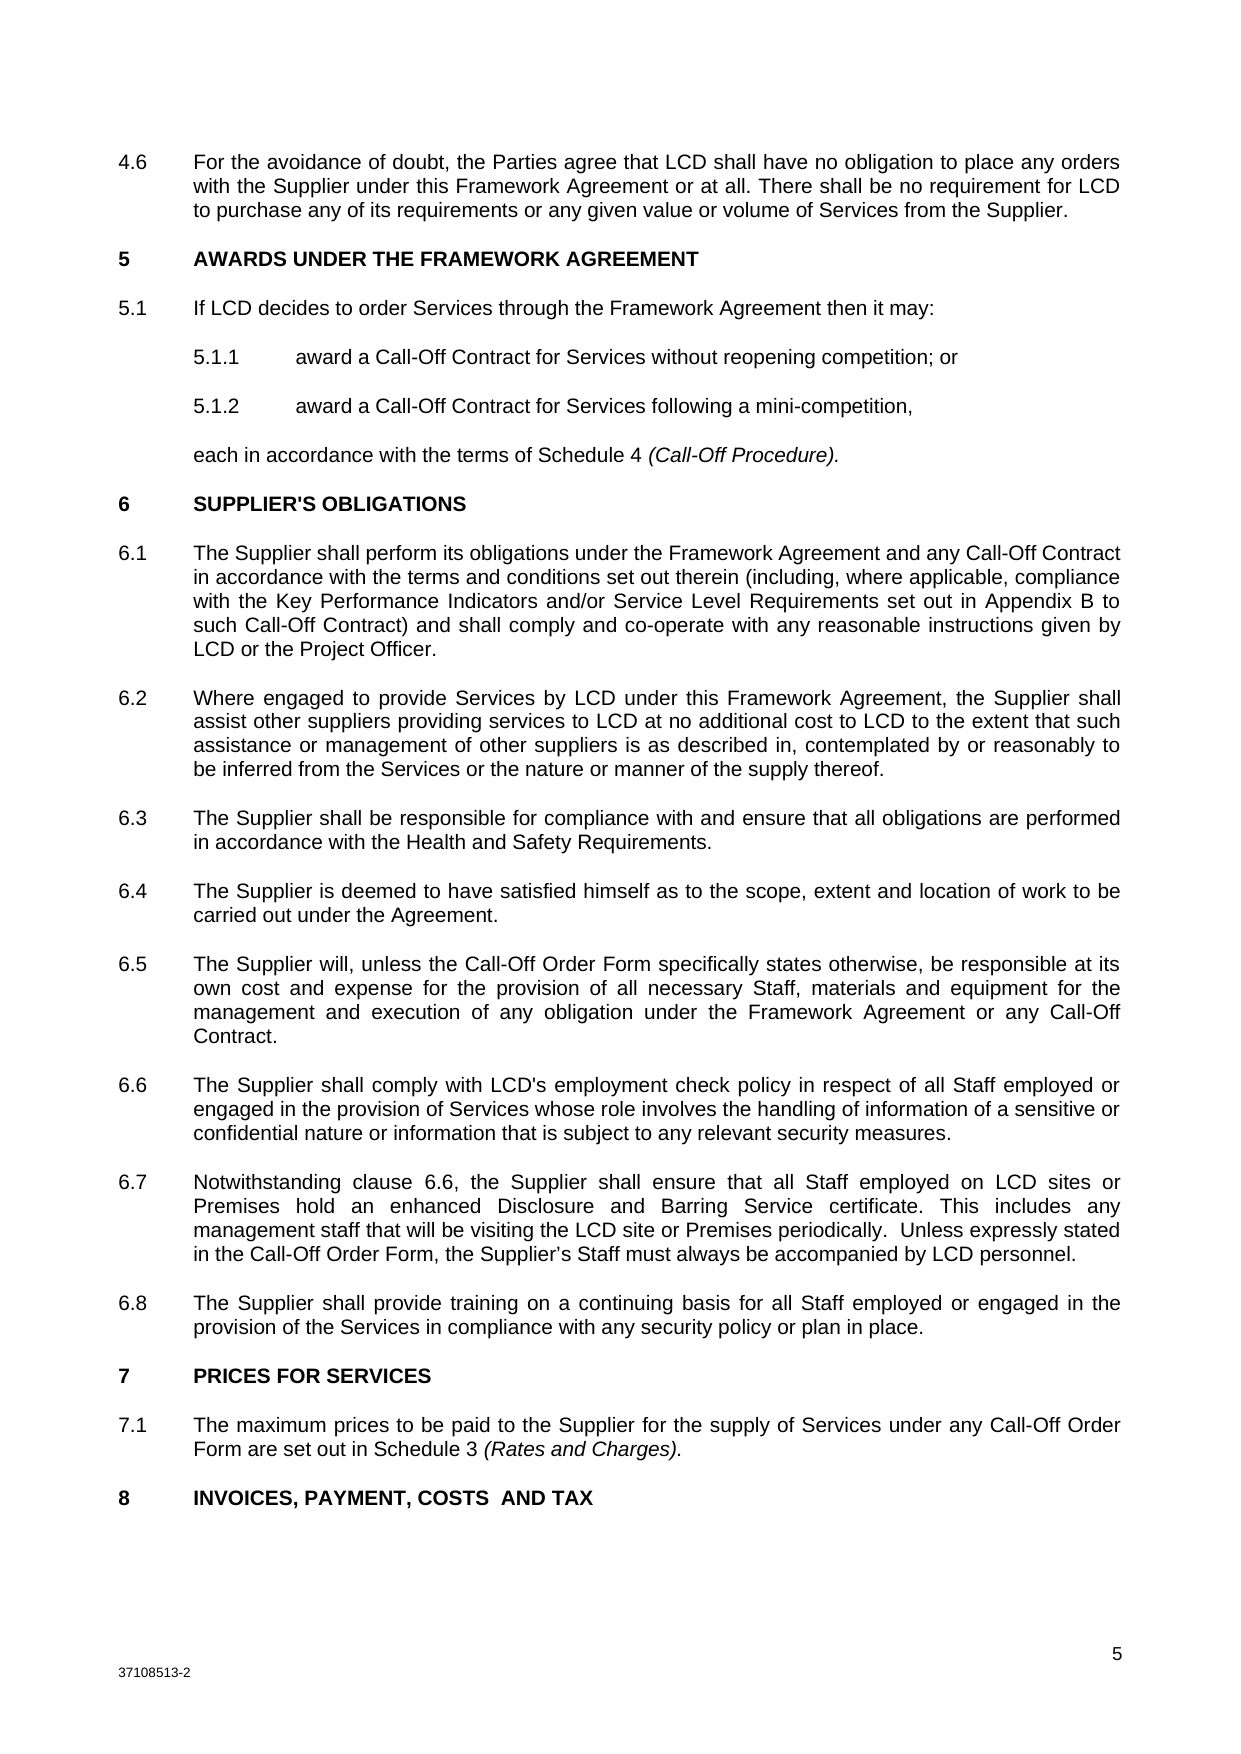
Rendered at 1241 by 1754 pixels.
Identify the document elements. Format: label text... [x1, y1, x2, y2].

text INVOICES, PAYMENT, COSTS AND TAX [118, 1485, 1122, 1509]
text For the avoidance of doubt, the Parties agree that LCD shall have no obligation to place any orders with the Supplier under this Framework Agreement or at all. There shall be no requirement for LCD to purchase any of its requirements or any given value or volume of Services from the Supplier. [118, 150, 1122, 222]
text The Supplier shall provide training on a continuing basis for all Staff employed or engaged in the provision of the Services in compliance with any security policy or plan in place. [118, 1291, 1122, 1338]
text The Supplier shall perform its obligations under the Framework Agreement and any Call-Off Contract in accordance with the terms and conditions set out therein (including, where applicable, compliance with the Key Performance Indicators and/or Service Level Requirements set out in Appendix B to such Call-Off Contract) and shall comply and co-operate with any reasonable instructions given by LCD or the Project Officer. [118, 541, 1122, 660]
text Notwithstanding clause 6.6, the Supplier shall ensure that all Staff employed on LCD sites or Premises hold an enhanced Disclosure and Barring Service certificate. This includes any management staff that will be visiting the LCD site or Premises periodically. Unless expressly stated in the Call-Off Order Form, the Supplier’s Staff must always be accompanied by LCD personnel. [118, 1170, 1122, 1266]
text The Supplier is deemed to have satisfied himself as to the scope, extent and location of work to be carried out under the Agreement. [118, 879, 1122, 927]
text each in accordance with the terms of Schedule 4 (Call-Off Procedure). [193, 443, 1122, 467]
text award a Call-Off Contract for Services following a mini-competition, [193, 394, 1122, 418]
text The Supplier will, unless the Call-Off Order Form specifically states otherwise, be responsible at its own cost and expense for the provision of all necessary Staff, materials and equipment for the management and execution of any obligation under the Framework Agreement or any Call-Off Contract. [118, 952, 1122, 1048]
text The Supplier shall be responsible for compliance with and ensure that all obligations are performed in accordance with the Health and Safety Requirements. [118, 806, 1122, 854]
text SUPPLIER'S OBLIGATIONS [118, 492, 1122, 516]
text The maximum prices to be paid to the Supplier for the supply of Services under any Call-Off Order Form are set out in Schedule 3 (Rates and Charges). [118, 1412, 1122, 1460]
text The Supplier shall comply with LCD's employment check policy in respect of all Staff employed or engaged in the provision of Services whose role involves the handling of information of a sensitive or confidential nature or information that is subject to any relevant security measures. [118, 1073, 1122, 1145]
text Prices for services [118, 1363, 1122, 1387]
text AWARDS UNDER THE FRAMEWORK AGREEMENT [118, 247, 1122, 271]
text award a Call-Off Contract for Services without reopening competition; or [193, 345, 1122, 369]
text If LCD decides to order Services through the Framework Agreement then it may: [118, 296, 1122, 320]
text Where engaged to provide Services by LCD under this Framework Agreement, the Supplier shall assist other suppliers providing services to LCD at no additional cost to LCD to the extent that such assistance or management of other suppliers is as described in, contemplated by or reasonably to be inferred from the Services or the nature or manner of the supply thereof. [118, 685, 1122, 781]
